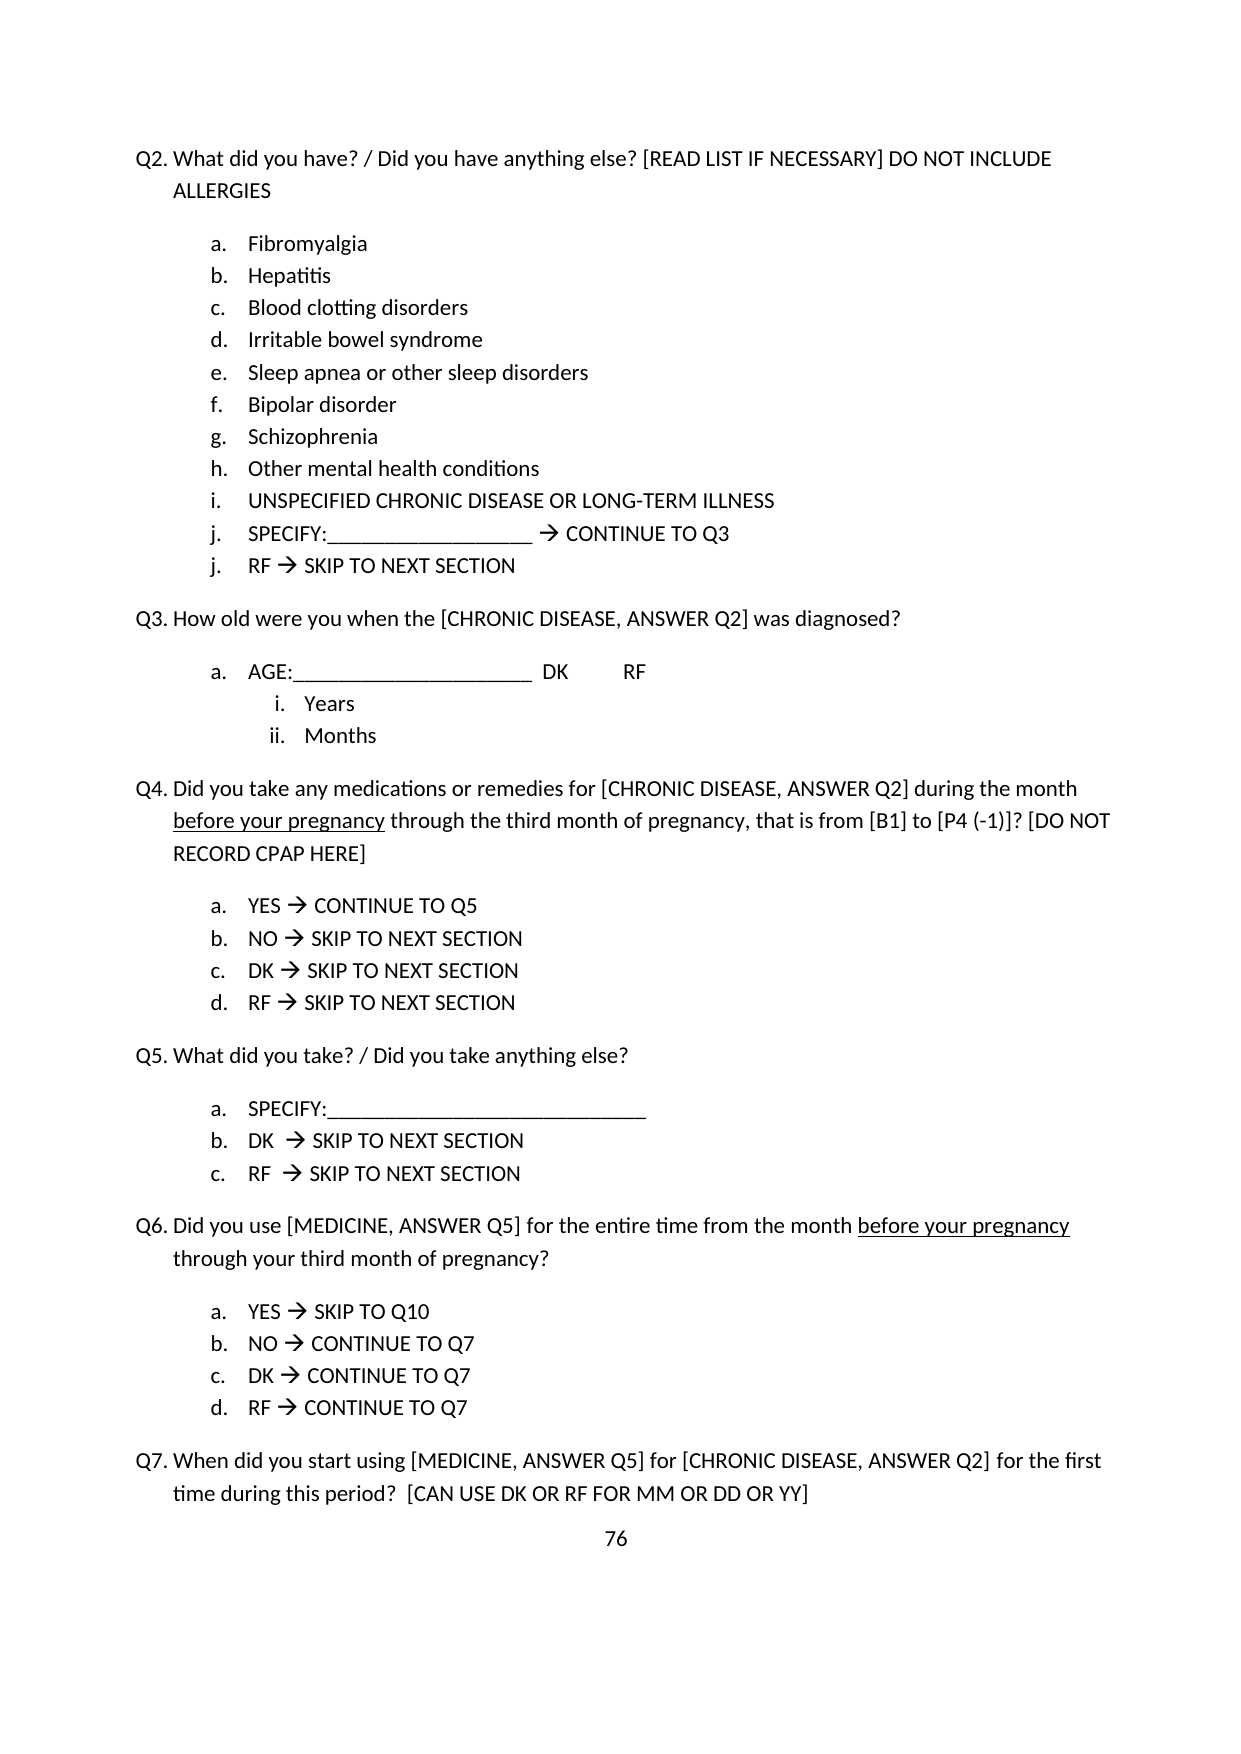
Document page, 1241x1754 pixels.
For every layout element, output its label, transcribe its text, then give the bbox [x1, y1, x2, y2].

list YES SKIP TO Q10 [210, 1297, 1134, 1325]
text Q4. Did you take any medications or remedies for [CHRONIC DISEASE, ANSWER Q2] during the month before your pregnancy through the third month of pregnancy, that is from [B1] to [P4 (-1)]? [DO NOT RECORD CPAP HERE] [135, 774, 1134, 867]
list Sleep apnea or other sleep disorders [210, 358, 1134, 386]
list Bipolar disorder [210, 390, 1134, 418]
list RF SKIP TO NEXT SECTION [210, 1159, 1134, 1187]
list Other mental health conditions [210, 454, 1134, 482]
list DK CONTINUE TO Q7 [210, 1361, 1134, 1389]
list Years [285, 689, 1134, 717]
list YES CONTINUE TO Q5 [210, 892, 1134, 920]
list Hepatitis [210, 261, 1134, 289]
list RF CONTINUE TO Q7 [210, 1393, 1134, 1421]
list NO CONTINUE TO Q7 [210, 1329, 1134, 1357]
list Months [285, 721, 1134, 749]
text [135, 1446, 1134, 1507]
list RF SKIP TO NEXT SECTION [210, 551, 1134, 579]
list Schizophrenia [210, 422, 1134, 450]
list AGE:_____________________ DK RF [210, 657, 1134, 685]
text Q3. How old were you when the [CHRONIC DISEASE, ANSWER Q2] was diagnosed? [135, 604, 1134, 632]
list Irritable bowel syndrome [210, 326, 1134, 353]
list SPECIFY:____________________________ [210, 1094, 1134, 1122]
text Q6. Did you use [MEDICINE, ANSWER Q5] for the entire time from the month before your pregnancy through your third month of pregnancy? [135, 1212, 1134, 1272]
text Q2. What did you have? / Did you have anything else? [READ LIST IF NECESSARY] DO NOT INCLUDE ALLERGIES [135, 144, 1134, 204]
list RF SKIP TO NEXT SECTION [210, 988, 1134, 1016]
text Q5. What did you take? / Did you take anything else? [135, 1041, 1134, 1069]
list DK SKIP TO NEXT SECTION [210, 1126, 1134, 1154]
list DK SKIP TO NEXT SECTION [210, 956, 1134, 984]
list UNSPECIFIED CHRONIC DISEASE OR LONG-TERM ILLNESS [210, 486, 1134, 514]
list Blood clotting disorders [210, 293, 1134, 321]
list Fibromyalgia [210, 229, 1134, 257]
list SPECIFY:__________________ CONTINUE TO Q3 [210, 519, 1134, 547]
list NO SKIP TO NEXT SECTION [210, 924, 1134, 952]
